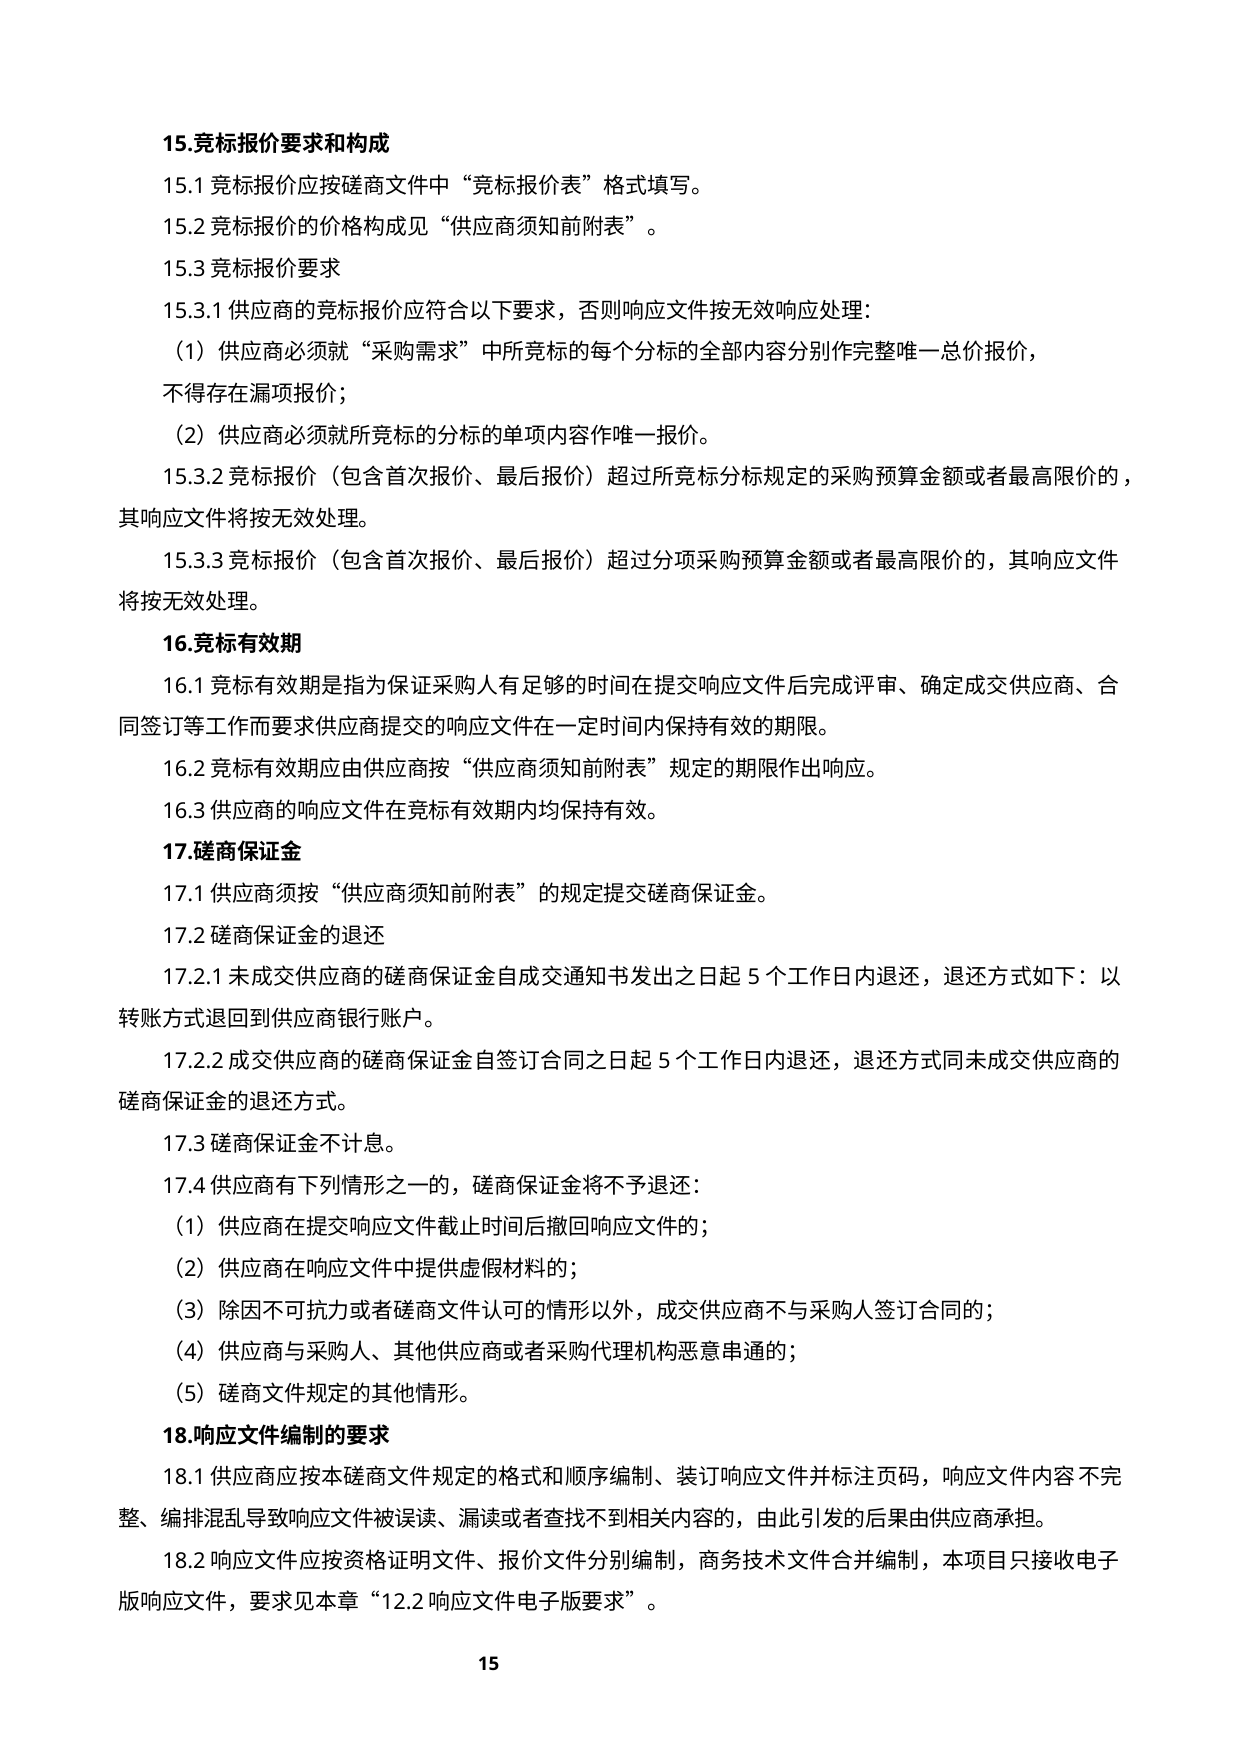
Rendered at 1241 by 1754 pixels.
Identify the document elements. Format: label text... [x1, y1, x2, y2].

text 17.磋商保证金 [118, 826, 1122, 868]
text （4）供应商与采购人、其他供应商或者采购代理机构恶意串通的； [118, 1326, 1122, 1368]
text 15.3.2竞标报价（包含首次报价、最后报价）超过所竞标分标规定的采购预算金额或者最高限价的，其响应文件将按无效处理。 [118, 451, 1122, 535]
text 17.2磋商保证金的退还 [118, 910, 1122, 951]
text 15.3.3竞标报价（包含首次报价、最后报价）超过分项采购预算金额或者最高限价的，其响应文件将按无效处理。 [118, 535, 1122, 618]
text （5）磋商文件规定的其他情形。 [118, 1368, 1122, 1410]
text 17.2.1未成交供应商的磋商保证金自成交通知书发出之日起5个工作日内退还，退还方式如下：以转账方式退回到供应商银行账户。 [118, 951, 1122, 1035]
text （1）供应商必须就“采购需求”中所竞标的每个分标的全部内容分别作完整唯一总价报价， [118, 326, 1122, 368]
text 15.3.1供应商的竞标报价应符合以下要求，否则响应文件按无效响应处理： [118, 285, 1122, 326]
text （2）供应商在响应文件中提供虚假材料的； [118, 1243, 1122, 1285]
text 18.响应文件编制的要求 [118, 1410, 1122, 1451]
text 15.1竞标报价应按磋商文件中“竞标报价表”格式填写。 [118, 160, 1122, 201]
text 16.2竞标有效期应由供应商按“供应商须知前附表”规定的期限作出响应。 [118, 743, 1122, 785]
text （2）供应商必须就所竞标的分标的单项内容作唯一报价。 [118, 410, 1122, 451]
text 15.2竞标报价的价格构成见“供应商须知前附表”。 [118, 201, 1122, 243]
text 15.3竞标报价要求 [118, 243, 1122, 285]
text 不得存在漏项报价； [118, 368, 1122, 410]
text 17.3磋商保证金不计息。 [118, 1118, 1122, 1160]
text 16.1竞标有效期是指为保证采购人有足够的时间在提交响应文件后完成评审、确定成交供应商、合同签订等工作而要求供应商提交的响应文件在一定时间内保持有效的期限。 [118, 660, 1122, 743]
text 16.竞标有效期 [118, 618, 1122, 660]
text 15.竞标报价要求和构成 [118, 118, 1122, 160]
text 17.2.2成交供应商的磋商保证金自签订合同之日起5个工作日内退还，退还方式同未成交供应商的磋商保证金的退还方式。 [118, 1035, 1122, 1118]
text 18.1供应商应按本磋商文件规定的格式和顺序编制、装订响应文件并标注页码，响应文件内容不完整、编排混乱导致响应文件被误读、漏读或者查找不到相关内容的，由此引发的后果由供应商承担。 [118, 1451, 1122, 1535]
text （3）除因不可抗力或者磋商文件认可的情形以外，成交供应商不与采购人签订合同的； [118, 1285, 1122, 1326]
text 17.1供应商须按“供应商须知前附表”的规定提交磋商保证金。 [118, 868, 1122, 910]
text 16.3供应商的响应文件在竞标有效期内均保持有效。 [118, 785, 1122, 826]
text 18.2响应文件应按资格证明文件、报价文件分别编制，商务技术文件合并编制，本项目只接收电子版响应文件，要求见本章“12.2响应文件电子版要求”。 [118, 1535, 1122, 1618]
text （1）供应商在提交响应文件截止时间后撤回响应文件的； [118, 1201, 1122, 1243]
text 17.4供应商有下列情形之一的，磋商保证金将不予退还： [118, 1160, 1122, 1201]
